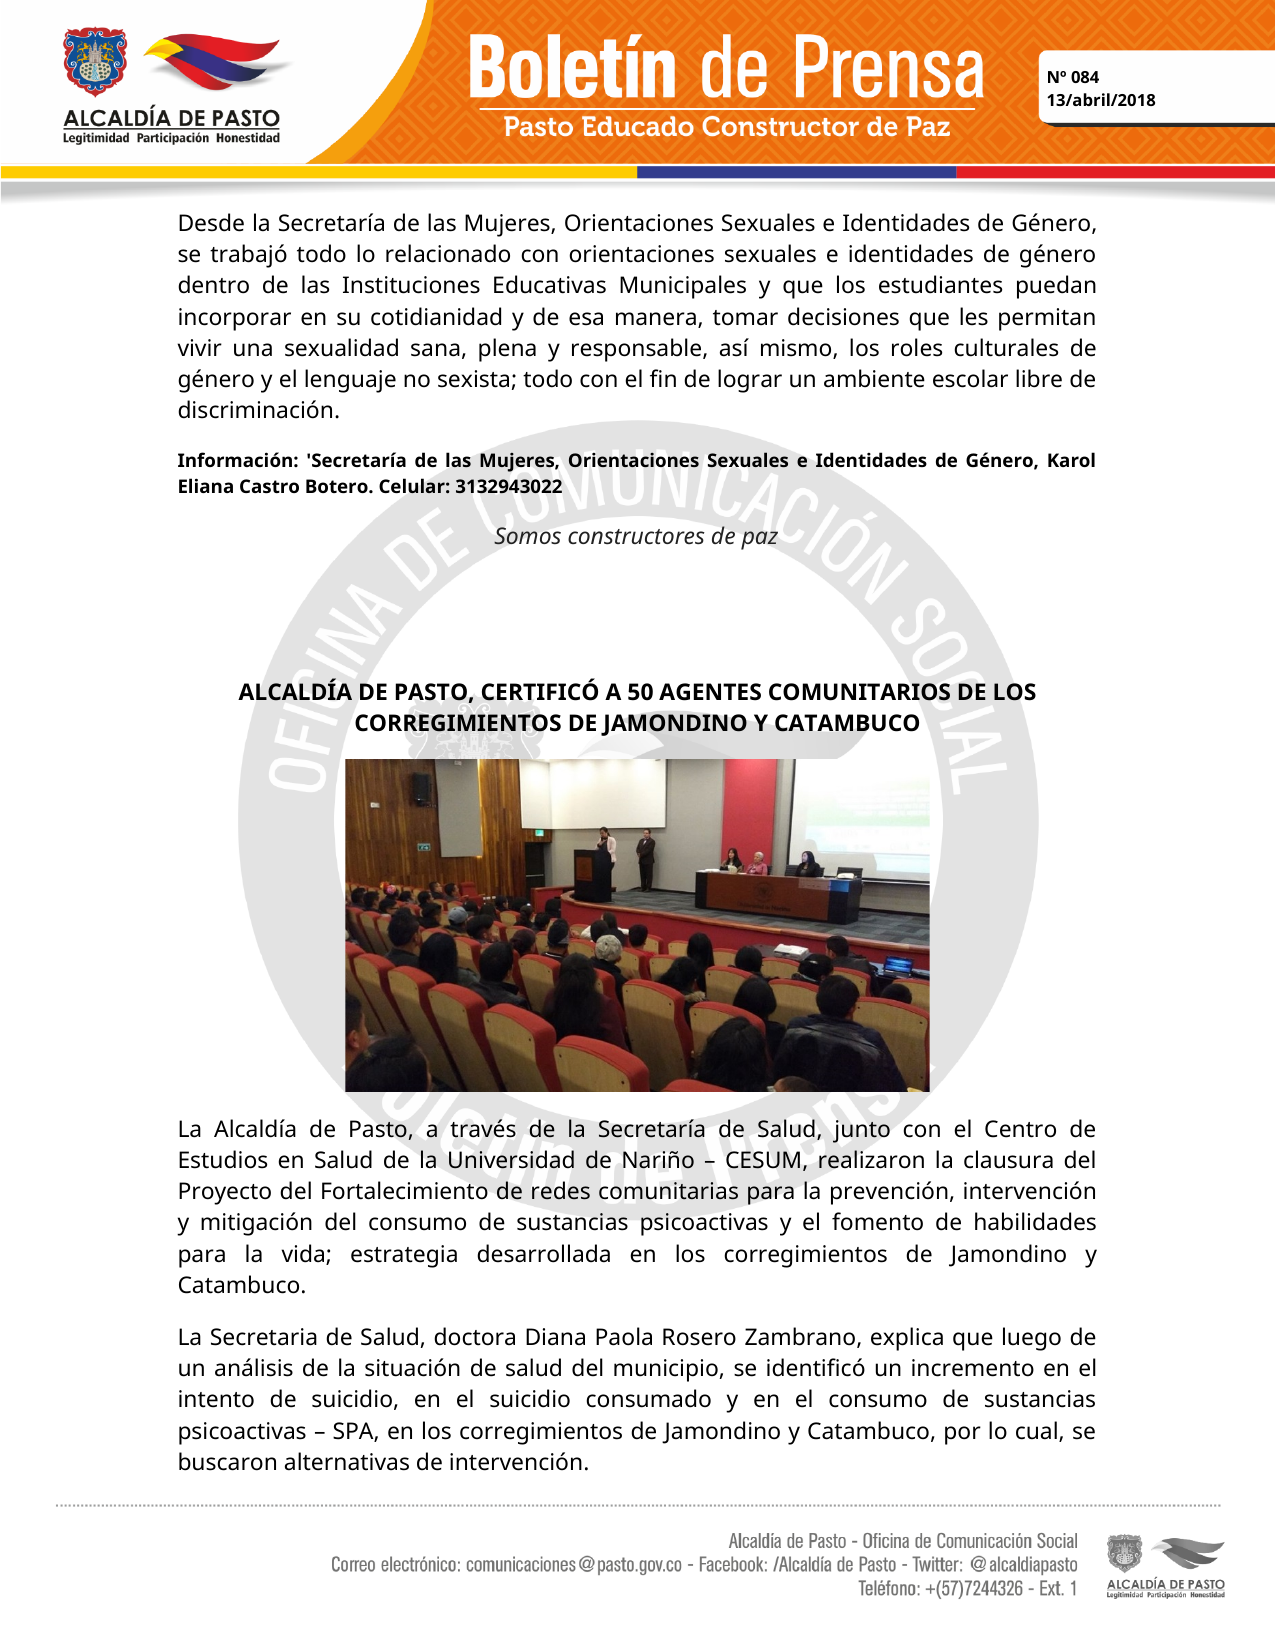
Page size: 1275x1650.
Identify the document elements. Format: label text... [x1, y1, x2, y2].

text ALCALDÍA DE PASTO, CERTIFICÓ A 50 AGENTES COMUNITARIOS DE LOS CORREGIMIENTOS DE JAMONDINO Y CATAMBUCO [177, 676, 1098, 739]
picture [0, 0, 1275, 1645]
text Información: 'Secretaría de las Mujeres, Orientaciones Sexuales e Identidades de Género, Karol Eliana Castro Botero. Celular: 3132943022 [177, 446, 1098, 499]
text Desde la Secretaría de las Mujeres, Orientaciones Sexuales e Identidades de Género, se trabajó todo lo relacionado con orientaciones sexuales e identidades de género dentro de las Instituciones Educativas Municipales y que los estudiantes puedan incorporar en su cotidianidad y de esa manera, tomar decisiones que les permitan vivir una sexualidad sana, plena y responsable, así mismo, los roles culturales de género y el lenguaje no sexista; todo con el fin de lograr un ambiente escolar libre de discriminación. [177, 207, 1098, 426]
text La Secretaria de Salud, doctora Diana Paola Rosero Zambrano, explica que luego de un análisis de la situación de salud del municipio, se identificó un incremento en el intento de suicidio, en el suicidio consumado y en el consumo de sustancias psicoactivas – SPA, en los corregimientos de Jamondino y Catambuco, por lo cual, se buscaron alternativas de intervención. [177, 1321, 1098, 1477]
text Somos constructores de paz [177, 520, 1098, 551]
text La Alcaldía de Pasto, a través de la Secretaría de Salud, junto con el Centro de Estudios en Salud de la Universidad de Nariño – CESUM, realizaron la clausura del Proyecto del Fortalecimiento de redes comunitarias para la prevención, intervención y mitigación del consumo de sustancias psicoactivas y el fomento de habilidades para la vida; estrategia desarrollada en los corregimientos de Jamondino y Catambuco. [177, 1113, 1098, 1300]
